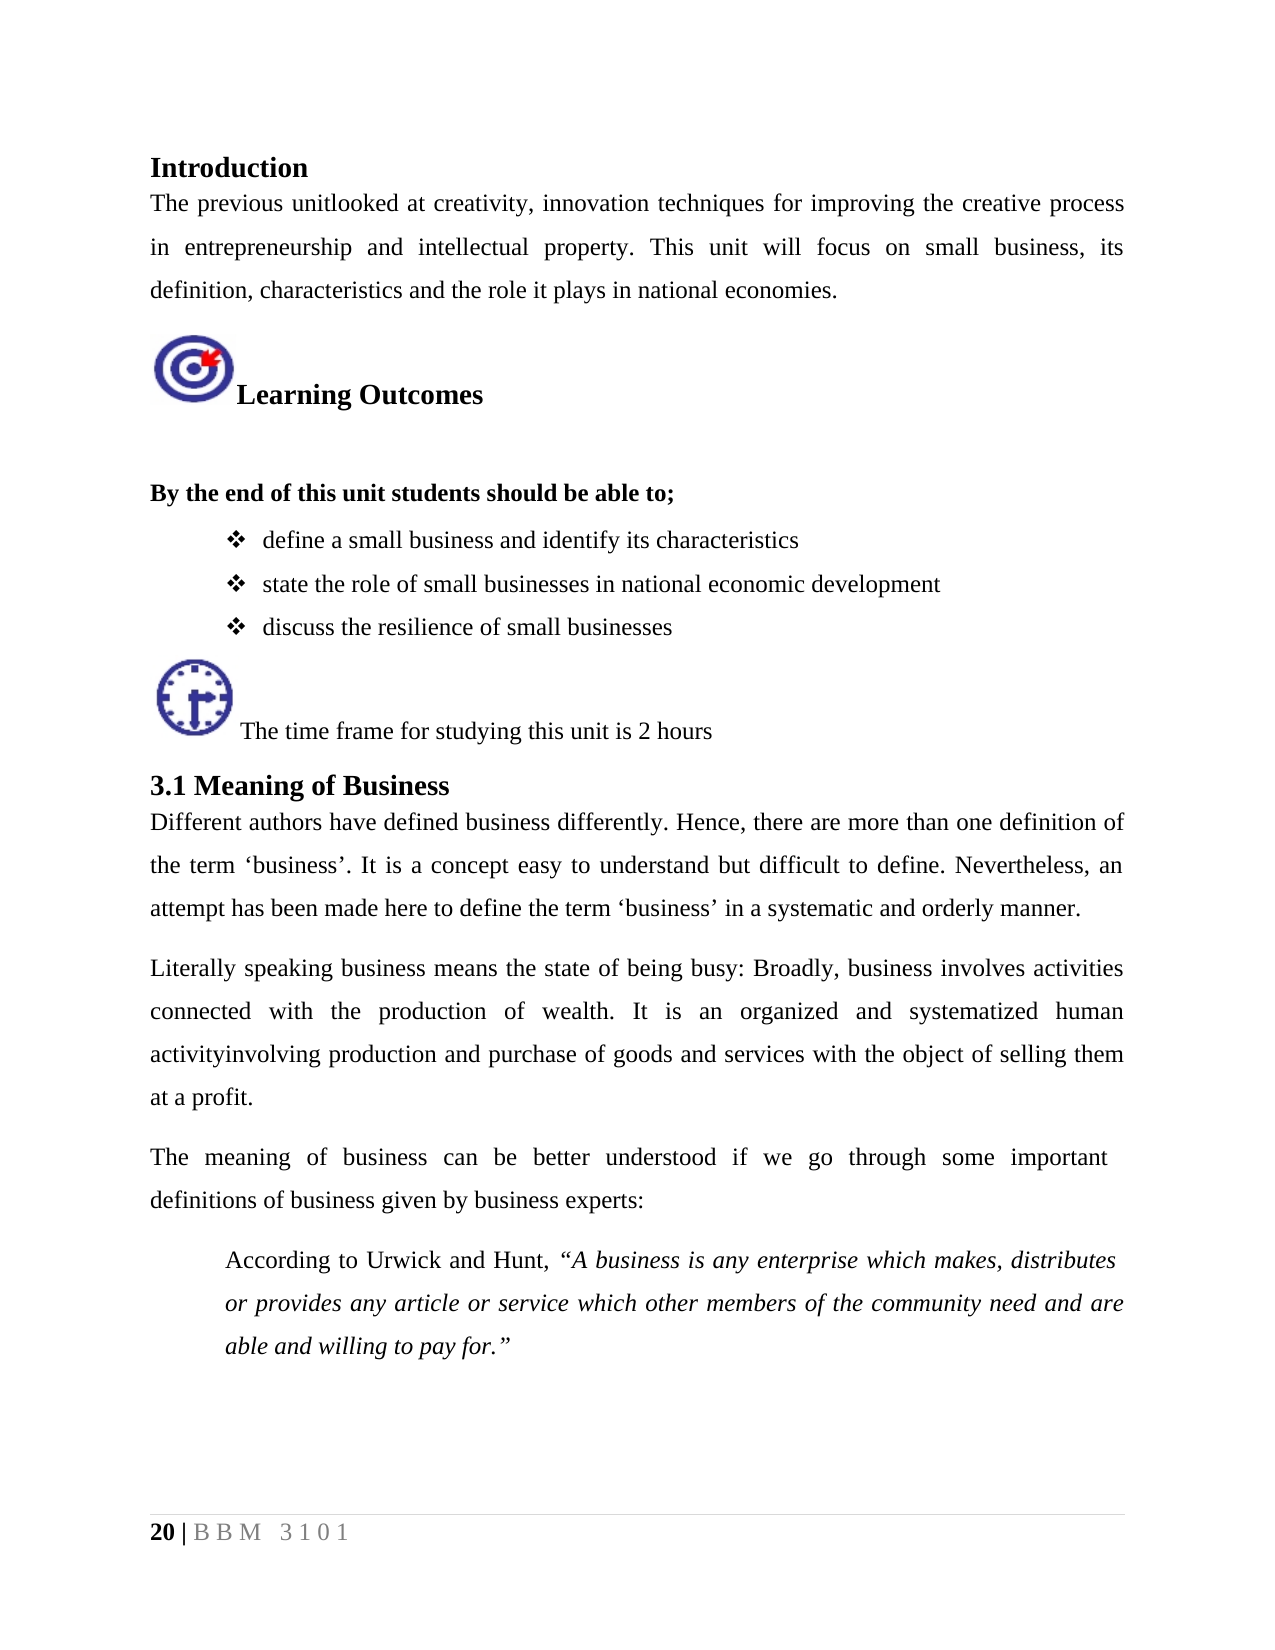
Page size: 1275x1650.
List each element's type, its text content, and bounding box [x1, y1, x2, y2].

text Literally speaking business means the state of being busy: Broadly, business involves activities connected with the production of wealth. It is an organized and systematized human activityinvolving production and purchase of goods and services with the object of selling them at a profit. [150, 953, 1125, 1111]
subtitle Introduction [150, 150, 1125, 183]
picture [150, 655, 240, 740]
text The meaning of business can be better understood if we go through some important definitions of business given by business experts: [150, 1142, 1125, 1214]
text The time frame for studying this unit is 2 hours [150, 655, 1125, 745]
list define a small business and identify its characteristics [225, 526, 1125, 554]
list state the role of small businesses in national economic development [225, 569, 1125, 597]
text Learning Outcomes [150, 334, 1125, 411]
text According to Urwick and Hunt, “A business is any enterprise which makes, distributes or provides any article or service which other members of the community need and are able and willing to pay for.” [225, 1245, 1125, 1360]
subtitle 3.1 Meaning of Business [150, 768, 1125, 802]
list discuss the resilience of small businesses [225, 612, 1125, 641]
picture [150, 334, 237, 405]
text Different authors have defined business differently. Hence, there are more than one definition of the term ‘business’. It is a concept easy to understand but difficult to define. Nevertheless, an attempt has been made here to define the term ‘business’ in a systematic and orderly manner. [150, 807, 1125, 922]
text By the end of this unit students should be able to; [150, 478, 1125, 507]
text The previous unitlooked at creativity, innovation techniques for improving the creative process in entrepreneurship and intellectual property. This unit will focus on small business, its definition, characteristics and the role it plays in national economies. [150, 188, 1125, 303]
